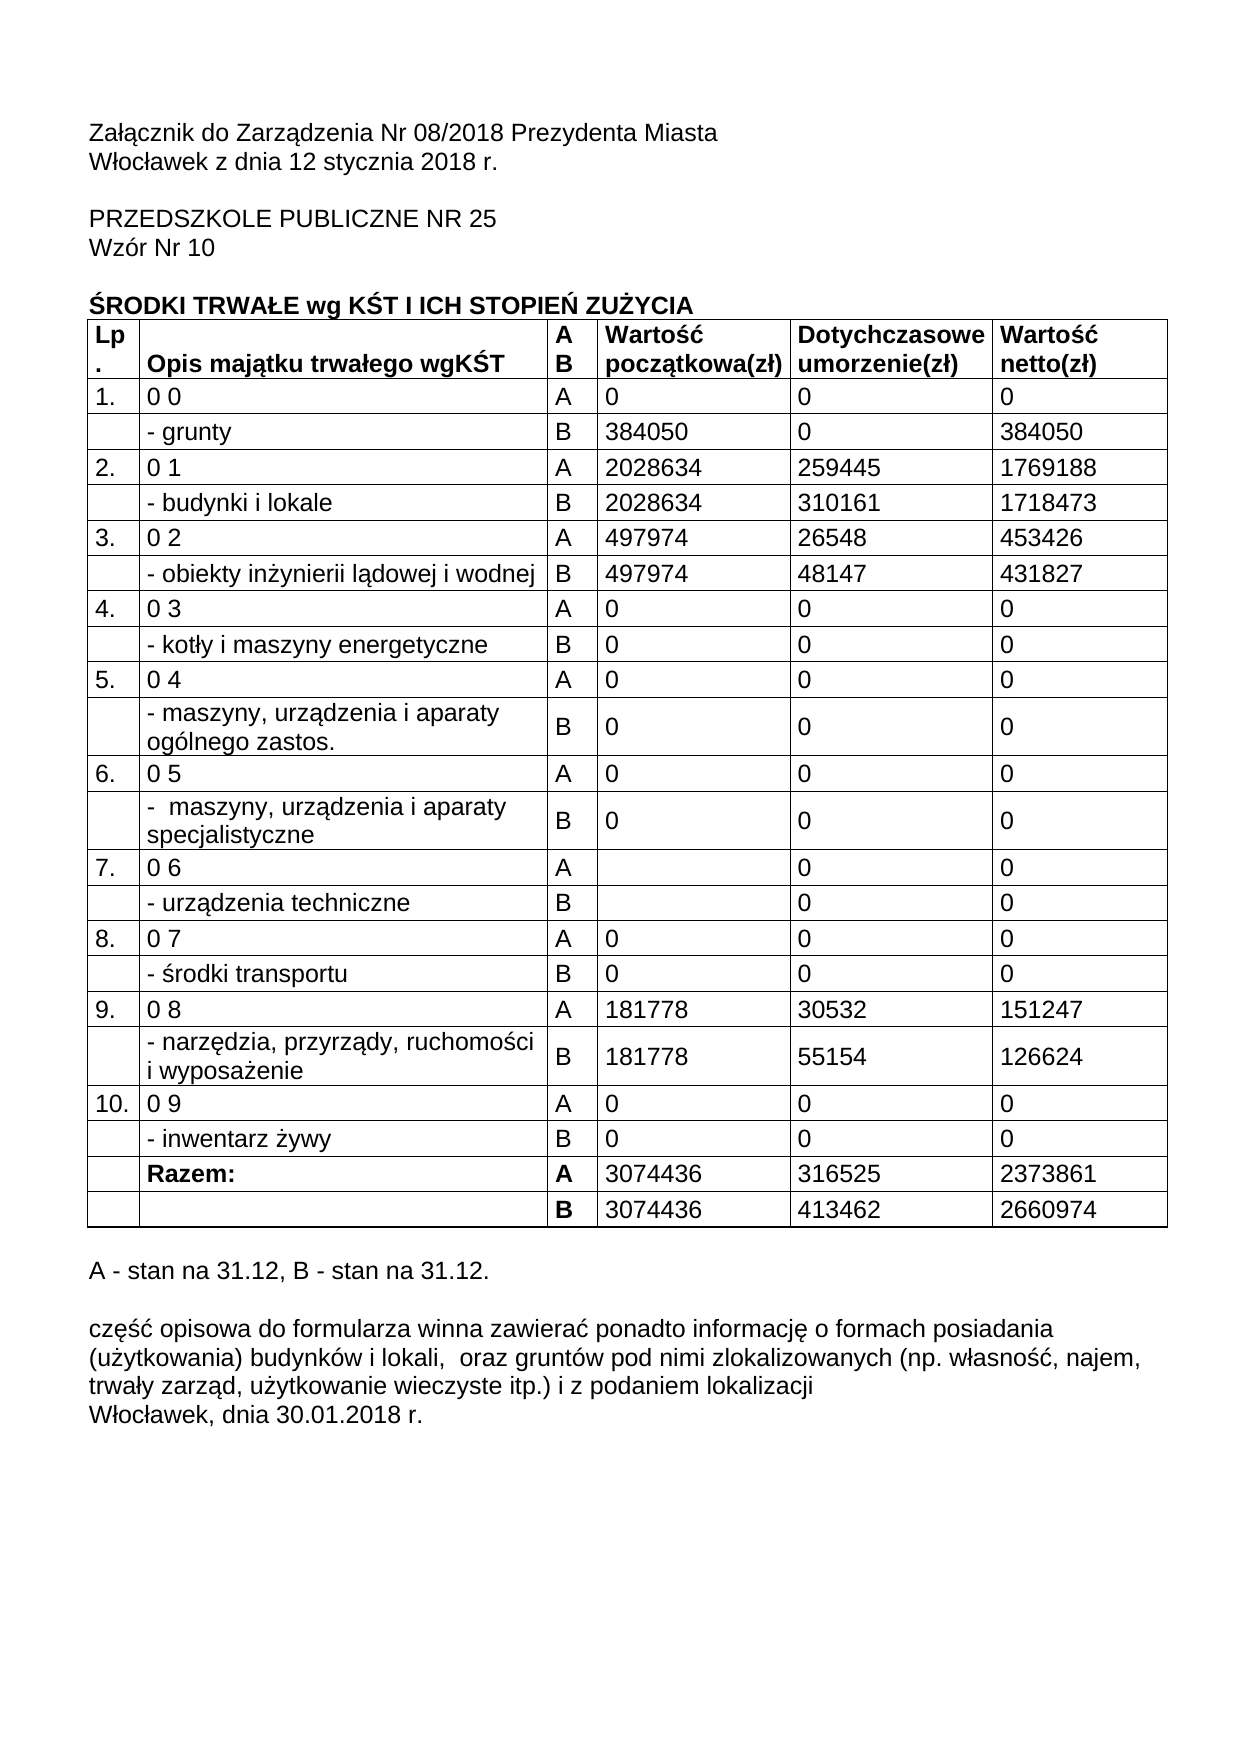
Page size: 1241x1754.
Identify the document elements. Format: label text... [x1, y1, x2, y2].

table_cell B [548, 485, 597, 519]
text A - stan na 31.12, B - stan na 31.12. [89, 1256, 1152, 1285]
table_cell 431827 [993, 556, 1167, 590]
table_cell A [548, 450, 597, 484]
table_cell - maszyny, urządzenia i aparaty ogólnego zastos. [140, 698, 547, 755]
table_cell 0 5 [140, 756, 547, 791]
table_cell [88, 556, 139, 590]
table_cell 0 9 [140, 1086, 547, 1120]
table_cell 2660974 [993, 1192, 1167, 1226]
table_cell 181778 [598, 1027, 790, 1085]
table_cell [88, 886, 139, 920]
table_cell B [548, 698, 597, 755]
table_cell 0 [791, 1121, 992, 1156]
table_cell A [548, 521, 597, 555]
table_cell 310161 [791, 485, 992, 519]
table_cell [88, 698, 139, 755]
table_cell 0 6 [140, 850, 547, 884]
text ŚRODKI TRWAŁE wg KŚT I ICH STOPIEŃ ZUŻYCIA [89, 291, 1152, 319]
table_cell B [548, 886, 597, 920]
table_cell 0 7 [140, 921, 547, 955]
table_cell 0 [598, 921, 790, 955]
table_cell 2. [88, 450, 139, 484]
table_cell 5. [88, 662, 139, 697]
table_header Wartość początkowa(zł) [598, 320, 790, 378]
table_cell 9. [88, 992, 139, 1026]
table_cell - środki transportu [140, 956, 547, 991]
table_cell B [548, 792, 597, 849]
table_cell B [548, 627, 597, 661]
table_cell 0 [598, 627, 790, 661]
text Włocławek, dnia 30.01.2018 r. [89, 1400, 1152, 1429]
table_cell [88, 414, 139, 449]
table_cell 259445 [791, 450, 992, 484]
table_cell 0 [791, 591, 992, 626]
text część opisowa do formularza winna zawierać ponadto informację o formach posiadania (użytkowania) budynków i lokali, oraz gruntów pod nimi zlokalizowanych (np. własność, najem, trwały zarząd, użytkowanie wieczyste itp.) i z podaniem lokalizacji [89, 1314, 1152, 1400]
table_cell 10. [88, 1086, 139, 1120]
table_cell 0 [791, 850, 992, 884]
table_cell 26548 [791, 521, 992, 555]
table_cell 2028634 [598, 450, 790, 484]
table_cell 0 [791, 792, 992, 849]
table_cell 0 3 [140, 591, 547, 626]
table_cell 453426 [993, 521, 1167, 555]
table_cell 0 1 [140, 450, 547, 484]
table_cell A [548, 921, 597, 955]
table_cell 1769188 [993, 450, 1167, 484]
table_cell 181778 [598, 992, 790, 1026]
table_cell 384050 [993, 414, 1167, 449]
table_header Wartość netto(zł) [993, 320, 1167, 378]
table_cell 0 8 [140, 992, 547, 1026]
table_cell 0 [993, 662, 1167, 697]
table_cell - inwentarz żywy [140, 1121, 547, 1156]
table_cell 384050 [598, 414, 790, 449]
table_cell A [548, 379, 597, 413]
table_cell 0 [791, 1086, 992, 1120]
table_cell Razem: [140, 1157, 547, 1191]
table_cell 0 [993, 627, 1167, 661]
table_header Opis majątku trwałego wgKŚT [140, 320, 547, 378]
table_cell A [548, 662, 597, 697]
table_cell - maszyny, urządzenia i aparaty specjalistyczne [140, 792, 547, 849]
table_cell 0 [791, 956, 992, 991]
table_cell A [548, 992, 597, 1026]
table_cell 0 2 [140, 521, 547, 555]
table_cell 0 [993, 1086, 1167, 1120]
table_cell [140, 1192, 547, 1226]
text Załącznik do Zarządzenia Nr 08/2018 Prezydenta Miasta [89, 118, 1152, 147]
table_header A B [548, 320, 597, 378]
table_cell 0 [993, 1121, 1167, 1156]
table_cell - kotły i maszyny energetyczne [140, 627, 547, 661]
table_cell [88, 1027, 139, 1085]
text PRZEDSZKOLE PUBLICZNE NR 25 [89, 204, 1152, 233]
table_cell - budynki i lokale [140, 485, 547, 519]
table_cell 316525 [791, 1157, 992, 1191]
table_cell [88, 956, 139, 991]
table_cell B [548, 556, 597, 590]
table_cell A [548, 591, 597, 626]
table_cell 6. [88, 756, 139, 791]
table_cell 3074436 [598, 1157, 790, 1191]
table_cell 30532 [791, 992, 992, 1026]
table_cell 3074436 [598, 1192, 790, 1226]
table_cell 0 [598, 1086, 790, 1120]
table_cell 0 [993, 956, 1167, 991]
table_cell A [548, 1086, 597, 1120]
table_cell 0 [791, 756, 992, 791]
table_cell 0 [791, 414, 992, 449]
table_cell 0 0 [140, 379, 547, 413]
table_cell A [548, 1157, 597, 1191]
table_cell 3. [88, 521, 139, 555]
table_cell [88, 792, 139, 849]
text Wzór Nr 10 [89, 233, 1152, 262]
table_cell 0 [598, 591, 790, 626]
table_cell 0 [598, 698, 790, 755]
table_cell 0 [993, 886, 1167, 920]
table_cell 0 [993, 756, 1167, 791]
table_cell 0 [993, 921, 1167, 955]
table_cell - grunty [140, 414, 547, 449]
table_cell 4. [88, 591, 139, 626]
table_cell [598, 886, 790, 920]
table_cell B [548, 1192, 597, 1226]
table_cell 0 [791, 379, 992, 413]
table_cell 0 [598, 756, 790, 791]
table_cell B [548, 414, 597, 449]
table_cell 2028634 [598, 485, 790, 519]
table_cell - narzędzia, przyrządy, ruchomości i wyposażenie [140, 1027, 547, 1085]
text Włocławek z dnia 12 stycznia 2018 r. [89, 147, 1152, 176]
table_cell 0 [791, 662, 992, 697]
table_cell B [548, 956, 597, 991]
table_cell B [548, 1027, 597, 1085]
table_cell 55154 [791, 1027, 992, 1085]
table_cell [88, 1157, 139, 1191]
table_cell 413462 [791, 1192, 992, 1226]
table_cell 497974 [598, 556, 790, 590]
table_header Dotychczasowe umorzenie(zł) [791, 320, 992, 378]
table_cell 0 4 [140, 662, 547, 697]
table_header Lp. [88, 320, 139, 378]
table_cell 0 [598, 956, 790, 991]
table_cell [88, 1192, 139, 1226]
table_cell 151247 [993, 992, 1167, 1026]
table_cell 2373861 [993, 1157, 1167, 1191]
table_cell 0 [993, 698, 1167, 755]
table_cell 126624 [993, 1027, 1167, 1085]
table_cell 0 [791, 886, 992, 920]
table_cell 0 [791, 921, 992, 955]
table_cell - urządzenia techniczne [140, 886, 547, 920]
table_cell [88, 1121, 139, 1156]
table_cell 0 [993, 591, 1167, 626]
table_cell 0 [598, 379, 790, 413]
table_cell [88, 627, 139, 661]
table_cell 0 [993, 850, 1167, 884]
table_cell 0 [598, 792, 790, 849]
table_cell [88, 485, 139, 519]
table_cell A [548, 756, 597, 791]
table_cell B [548, 1121, 597, 1156]
table_cell 0 [791, 627, 992, 661]
table_cell 0 [598, 662, 790, 697]
table_cell 0 [598, 1121, 790, 1156]
table_cell - obiekty inżynierii lądowej i wodnej [140, 556, 547, 590]
table_cell 0 [791, 698, 992, 755]
table_cell 1718473 [993, 485, 1167, 519]
table_cell 0 [993, 792, 1167, 849]
table_cell 1. [88, 379, 139, 413]
table_cell A [548, 850, 597, 884]
table_cell [598, 850, 790, 884]
table_cell 0 [993, 379, 1167, 413]
table_cell 8. [88, 921, 139, 955]
table_cell 48147 [791, 556, 992, 590]
table_cell 497974 [598, 521, 790, 555]
table_cell 7. [88, 850, 139, 884]
